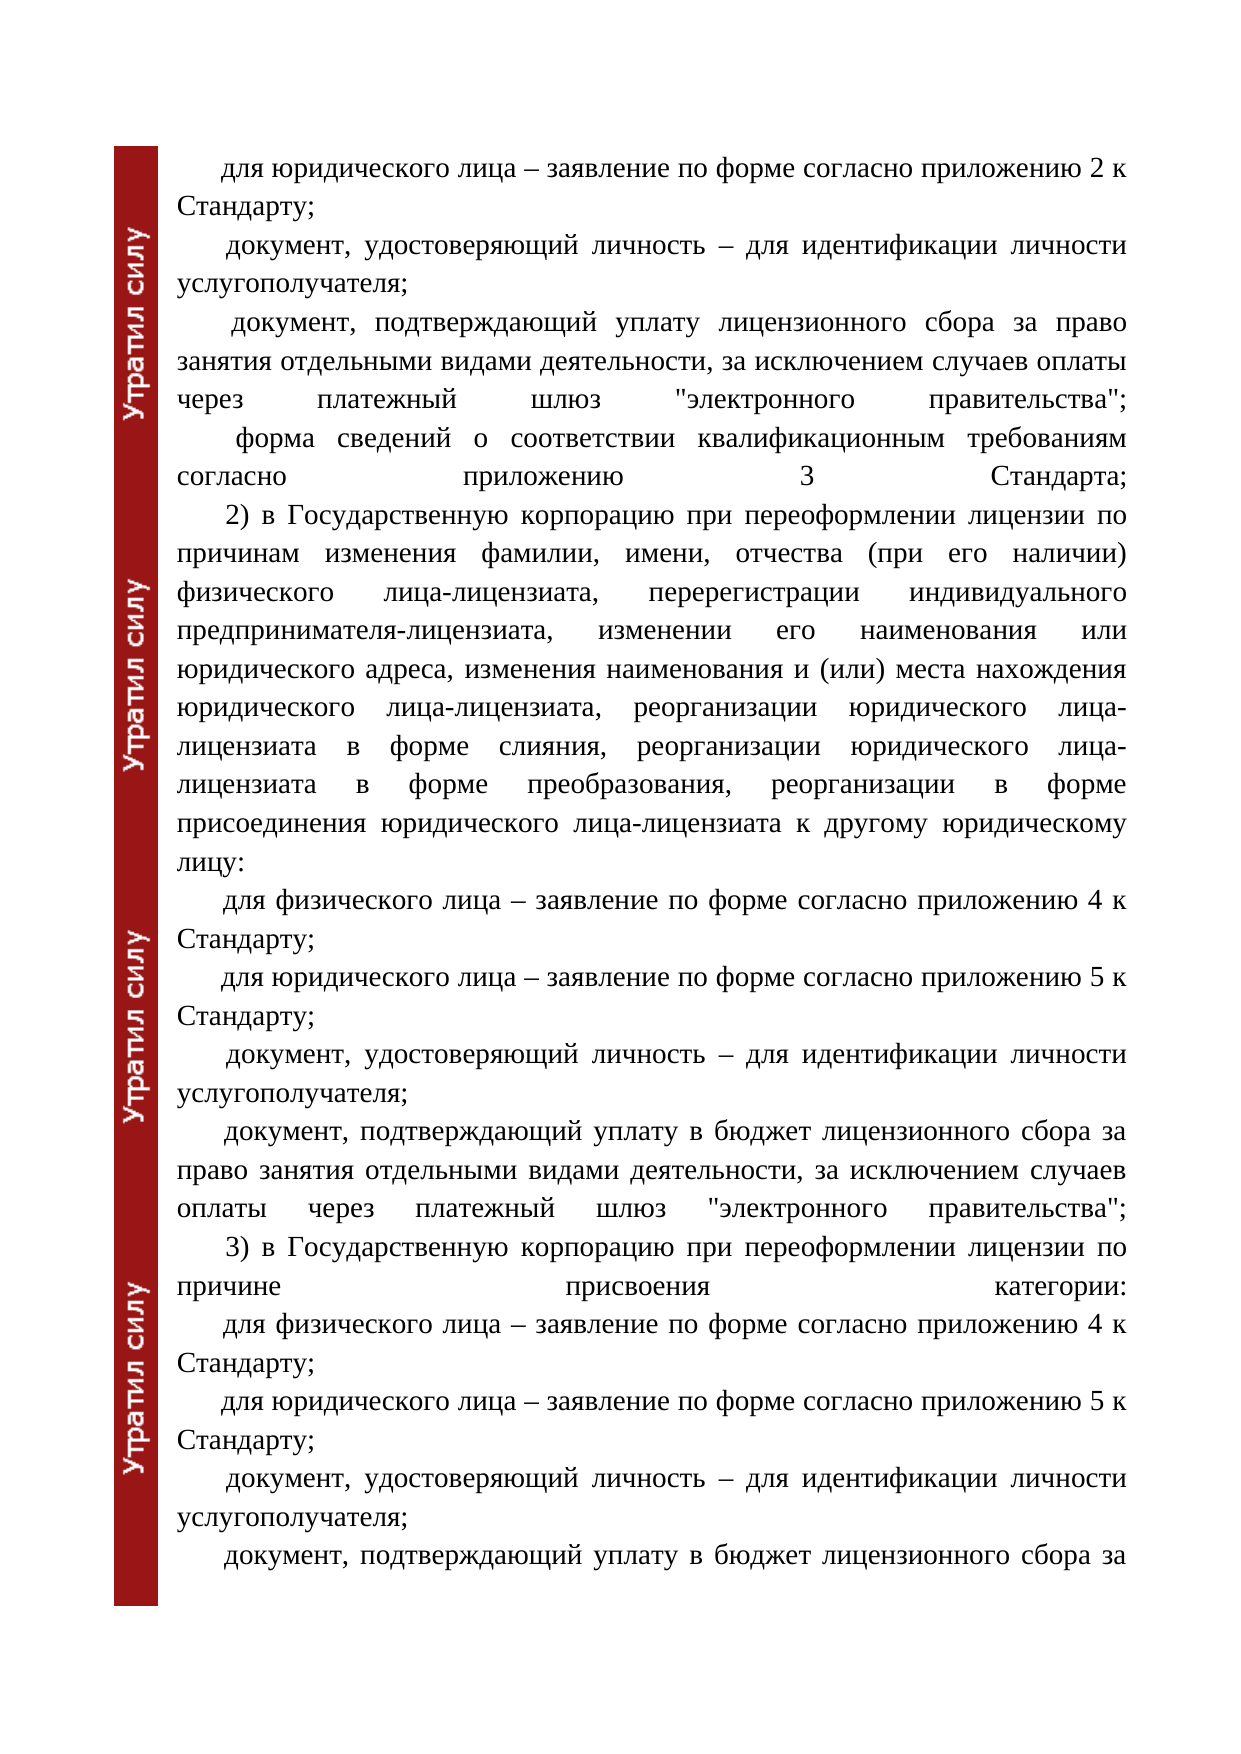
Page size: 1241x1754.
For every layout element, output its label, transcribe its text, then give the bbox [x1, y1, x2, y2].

picture [114, 1571, 158, 1606]
picture [114, 146, 158, 150]
